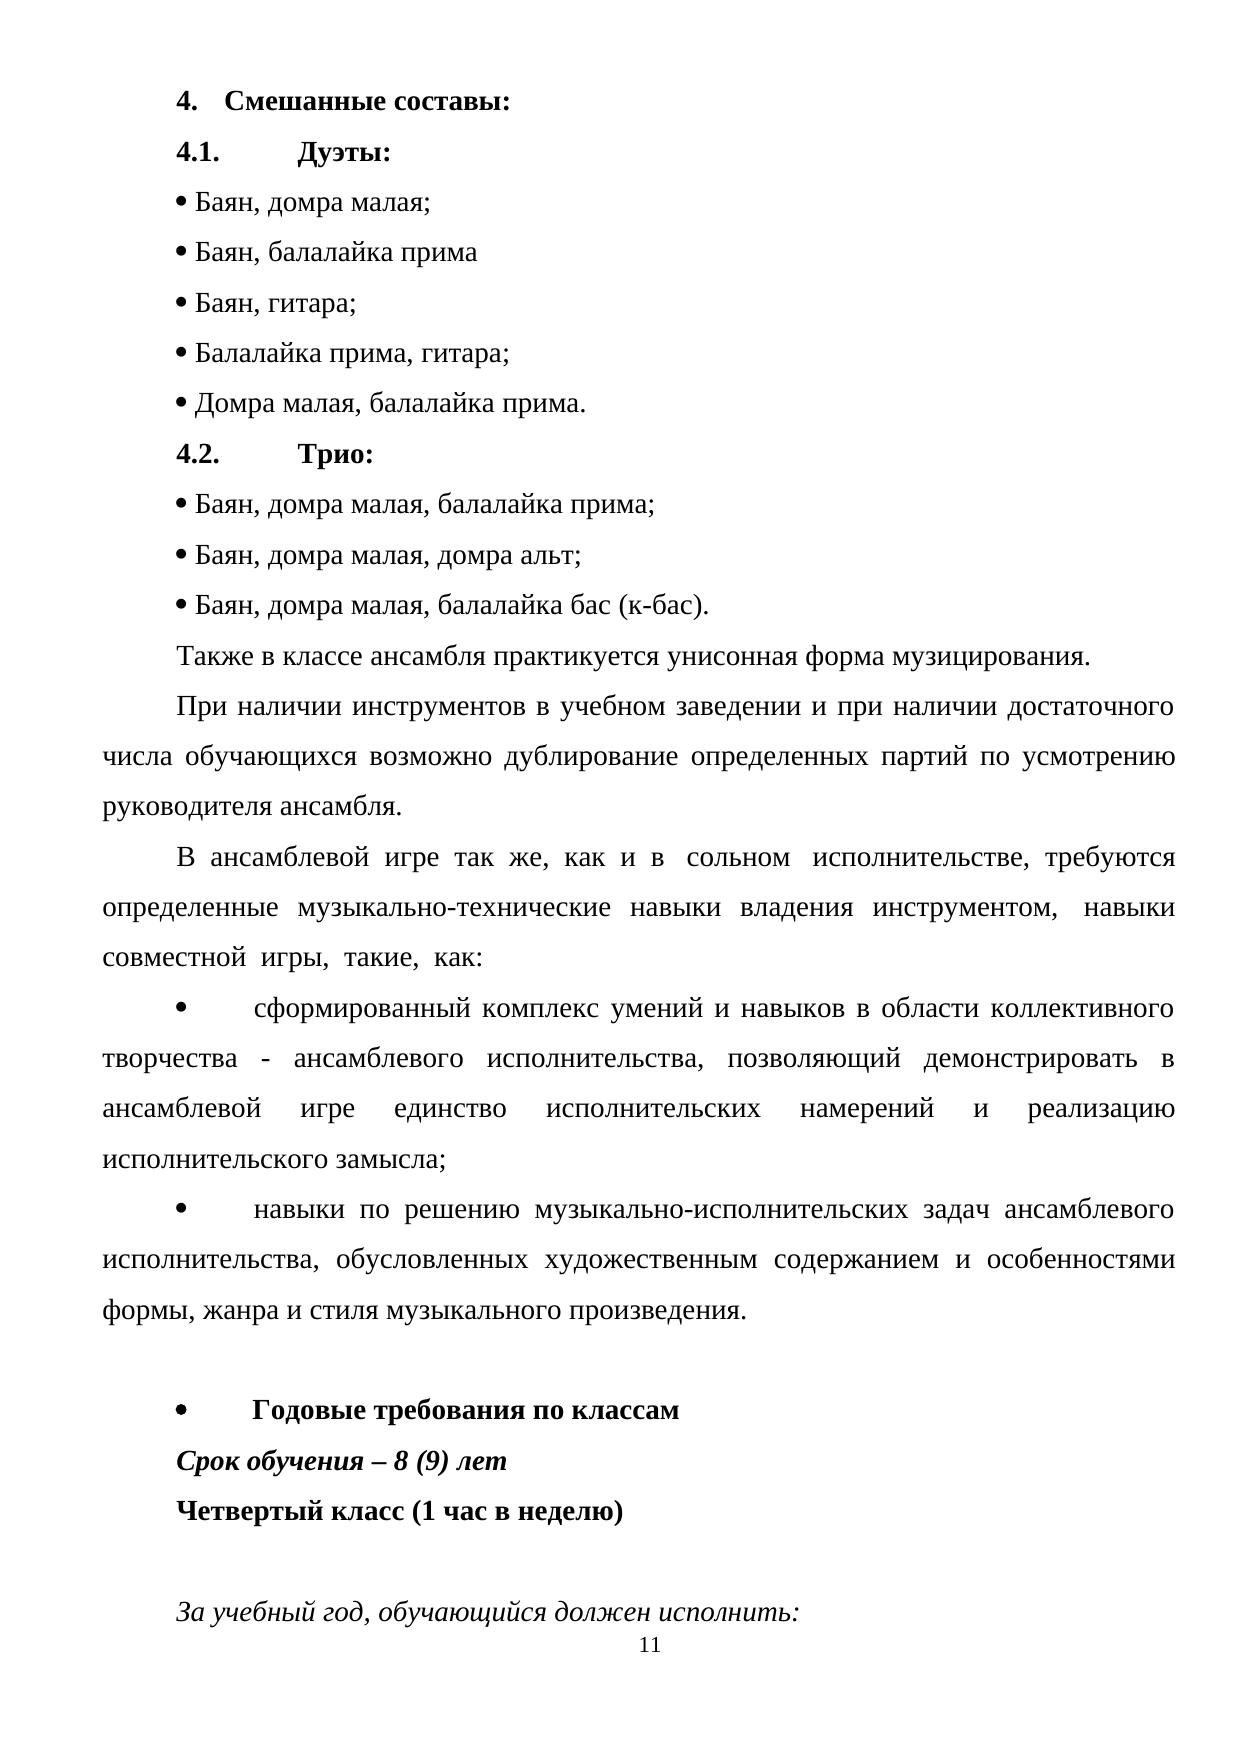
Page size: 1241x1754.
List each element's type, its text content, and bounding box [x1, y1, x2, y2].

list Баян, домра малая, балалайка бас (к-бас). [102, 587, 1176, 621]
list Домра малая, балалайка прима. [102, 386, 1176, 419]
list Баян, домра малая, балалайка прима; [102, 486, 1176, 520]
subtitle Четвертый класс (1 час в неделю) [102, 1493, 1176, 1527]
list Баян, балалайка прима [102, 234, 1176, 268]
subtitle Трио: [102, 436, 1176, 469]
text При наличии инструментов в учебном заведении и при наличии достаточного числа обучающихся возможно дублирование определенных партий по усмотрению руководителя ансамбля. [102, 688, 1176, 822]
subtitle Срок обучения – 8 (9) лет [102, 1443, 1176, 1476]
list Баян, гитара; [102, 285, 1176, 318]
list Дуэты: [102, 134, 1176, 167]
list Годовые требования по классам [102, 1392, 1176, 1426]
list Балалайка прима, гитара; [102, 335, 1176, 369]
text За учебный год, обучающийся должен исполнить: [102, 1594, 1176, 1627]
text В ансамблевой игре так же, как и в сольном исполнительстве, требуются определенные музыкально-технические навыки владения инструментом, навыки совместной игры, такие, как: [102, 839, 1176, 973]
text Также в классе ансамбля практикуется унисонная форма музицирования. [102, 638, 1176, 671]
list Баян, домра малая; [102, 184, 1176, 218]
list Баян, домра малая, домра альт; [102, 537, 1176, 570]
list сформированный комплекс умений и навыков в области коллективного творчества - ансамблевого исполнительства, позволяющий демонстрировать в ансамблевой игре единство исполнительских намерений и реализацию исполнительского замысла; [102, 990, 1176, 1174]
subtitle Смешанные составы: [102, 83, 1176, 117]
list навыки по решению музыкально-исполнительских задач ансамблевого исполнительства, обусловленных художественным содержанием и особенностями формы, жанра и стиля музыкального произведения. [102, 1191, 1176, 1325]
